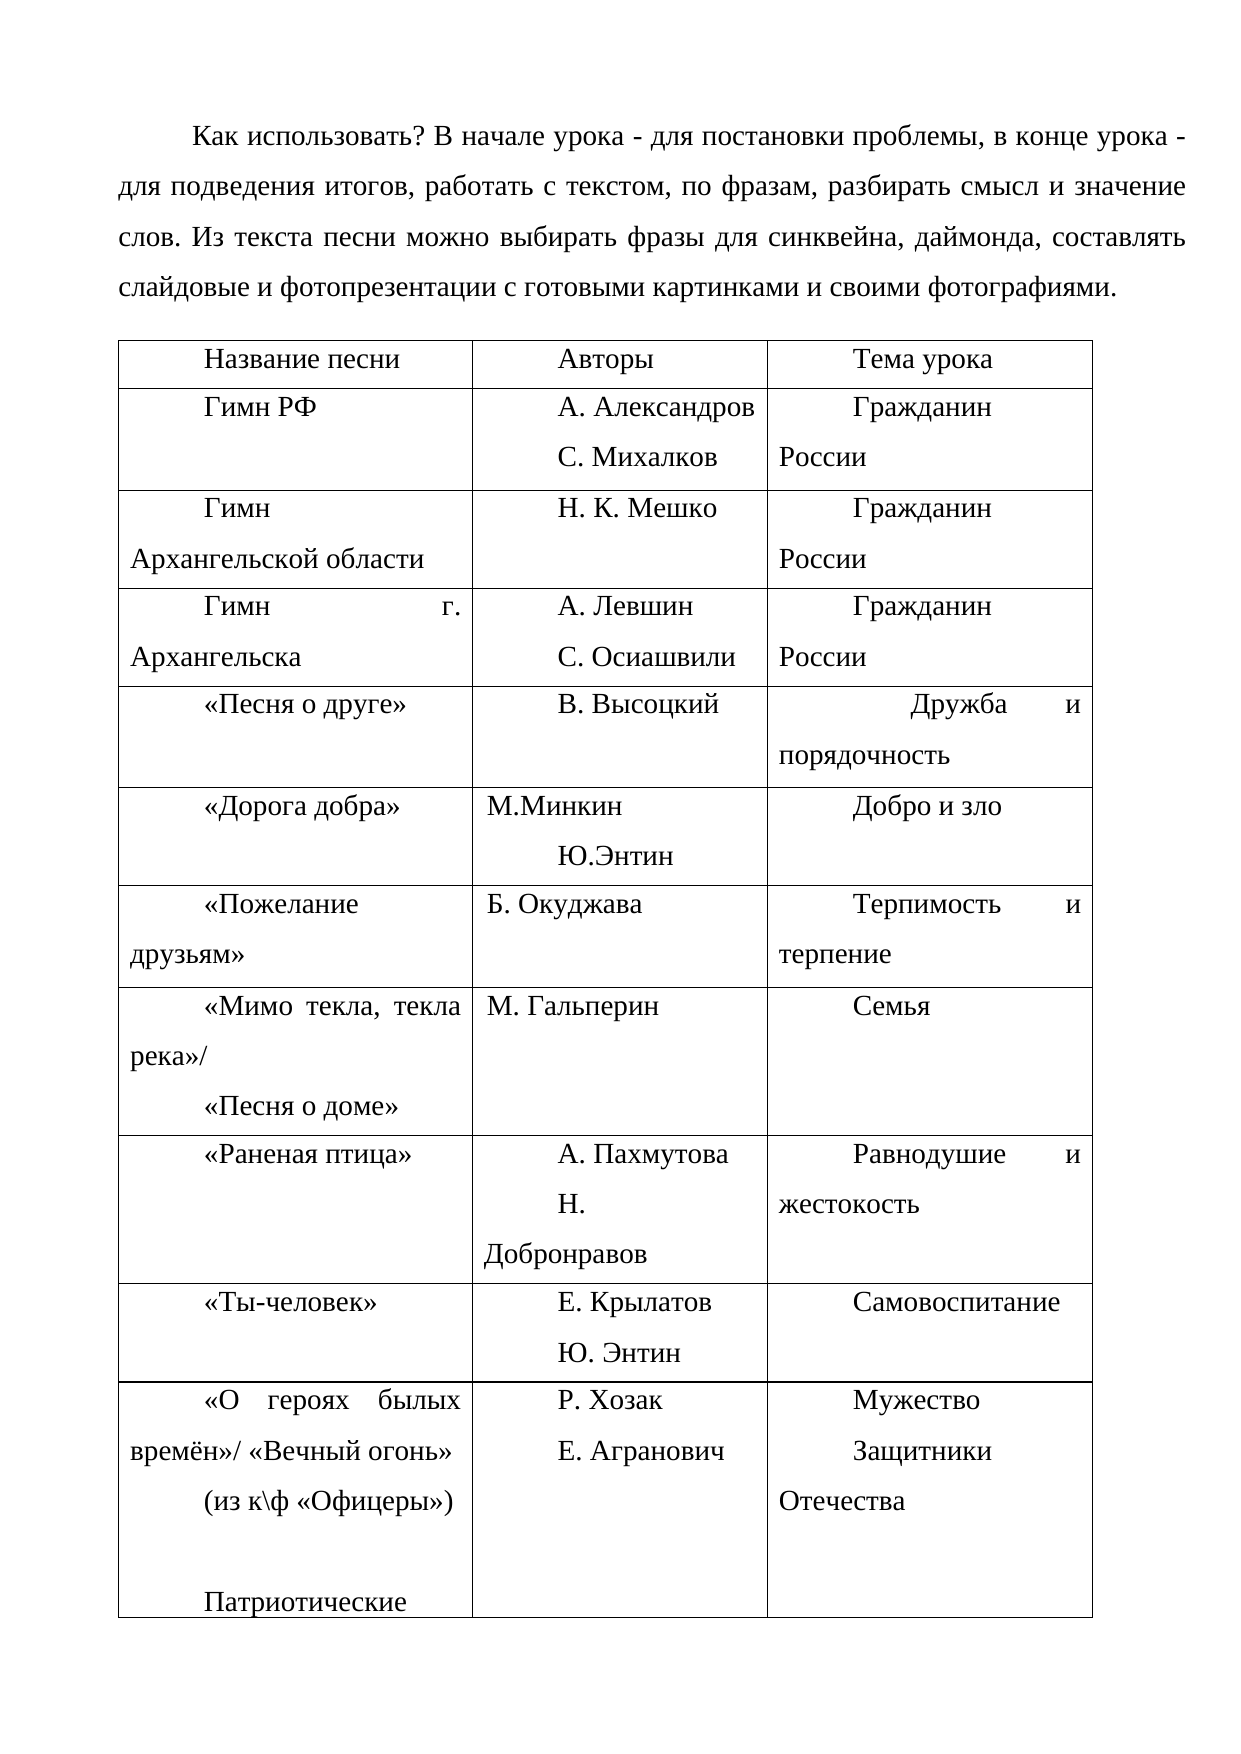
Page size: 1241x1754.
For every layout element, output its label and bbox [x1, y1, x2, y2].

table_header [107, 118, 1199, 1618]
